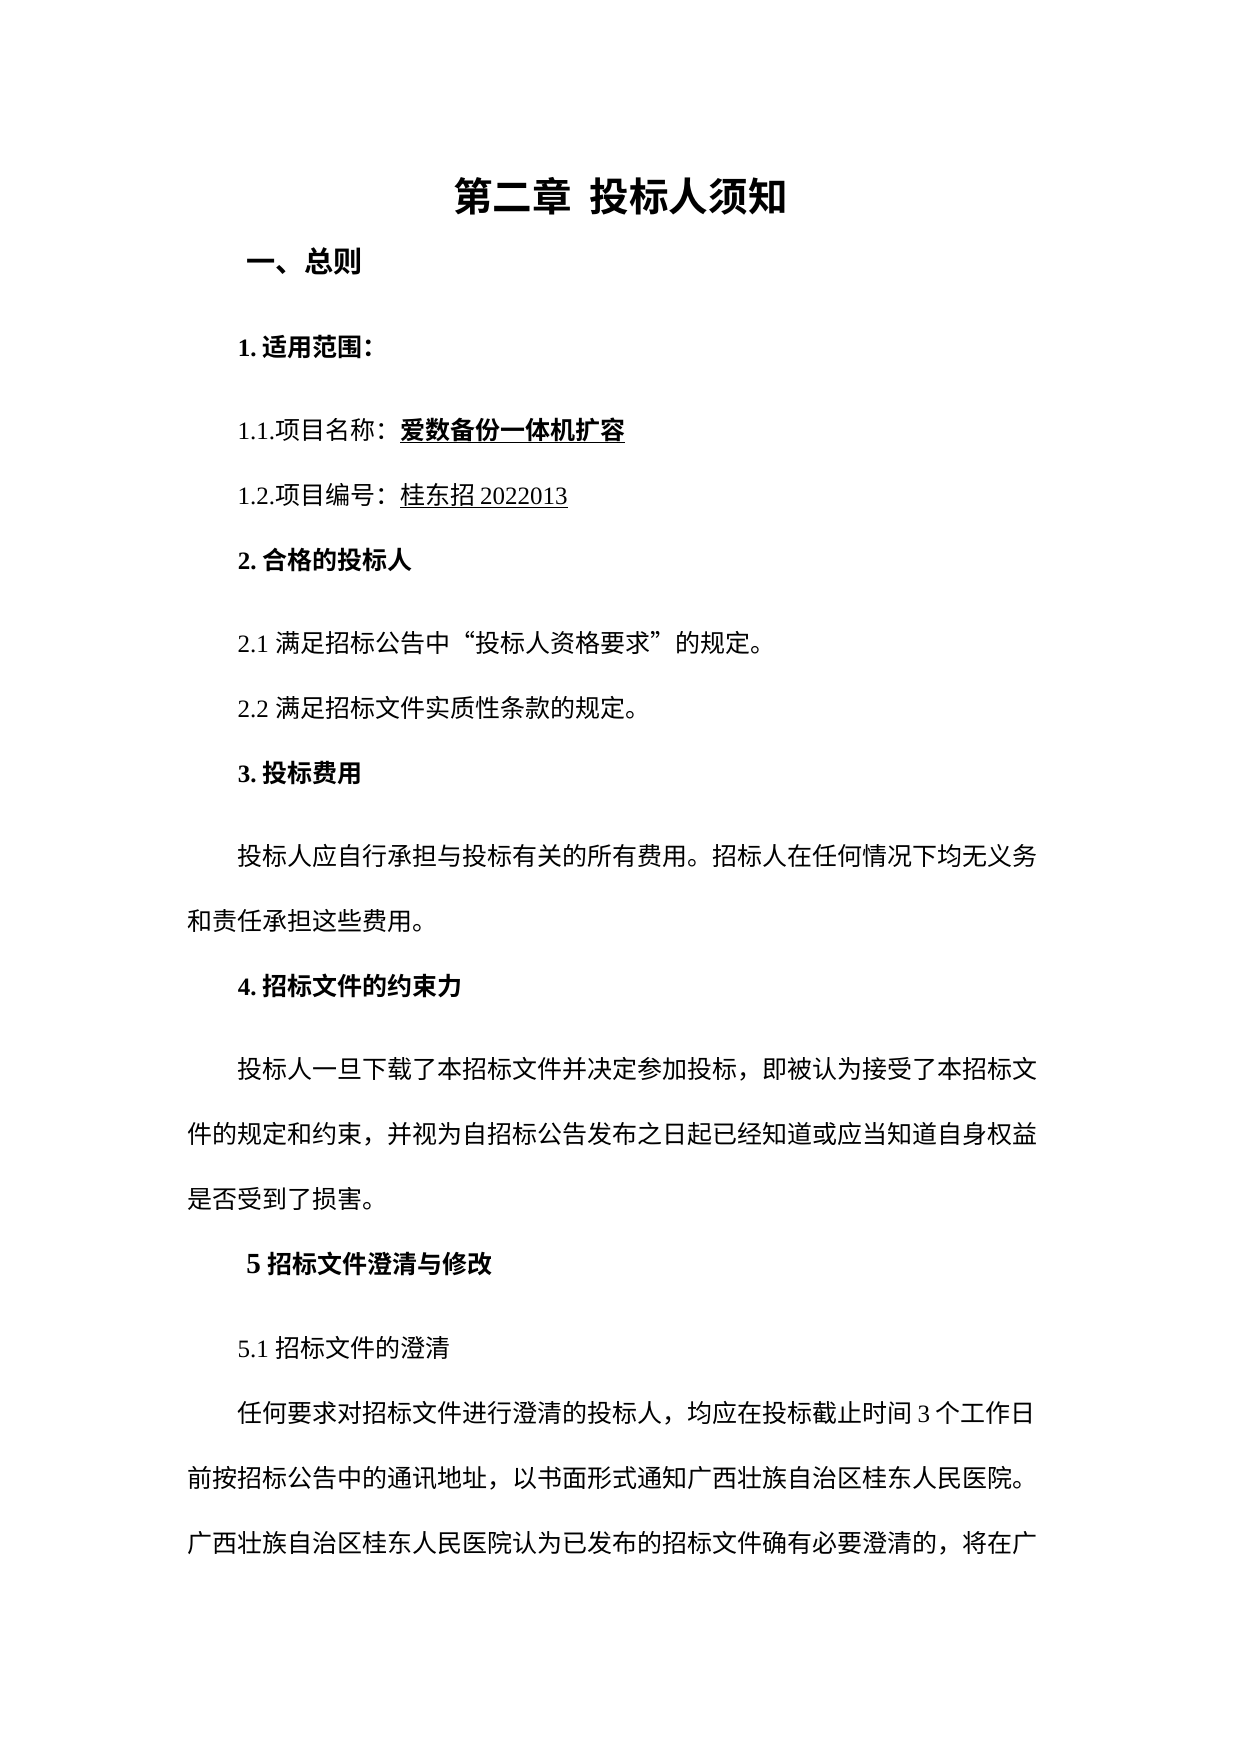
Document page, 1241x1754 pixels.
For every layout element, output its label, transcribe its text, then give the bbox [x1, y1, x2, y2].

text 3. 投标费用 [187, 739, 1053, 804]
text 1. 适用范围： [187, 313, 1053, 378]
text 2.1 满足招标公告中“投标人资格要求”的规定。 [187, 609, 1053, 674]
text 1.2.项目编号：桂东招2022013 [187, 461, 1053, 526]
text 投标人应自行承担与投标有关的所有费用。招标人在任何情况下均无义务和责任承担这些费用。 [187, 822, 1053, 952]
text 5 招标文件澄清与修改 [187, 1231, 1053, 1296]
text 5.1 招标文件的澄清 [187, 1314, 1053, 1379]
text 一、总则 [187, 227, 1053, 292]
text 4. 招标文件的约束力 [187, 952, 1053, 1017]
text 1.1.项目名称：爱数备份一体机扩容 [187, 396, 1053, 461]
text 第二章 投标人须知 [187, 162, 1053, 227]
text 2. 合格的投标人 [187, 526, 1053, 591]
text 投标人一旦下载了本招标文件并决定参加投标，即被认为接受了本招标文件的规定和约束，并视为自招标公告发布之日起已经知道或应当知道自身权益是否受到了损害。 [187, 1036, 1053, 1231]
text 2.2 满足招标文件实质性条款的规定。 [187, 674, 1053, 739]
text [187, 1379, 1053, 1574]
